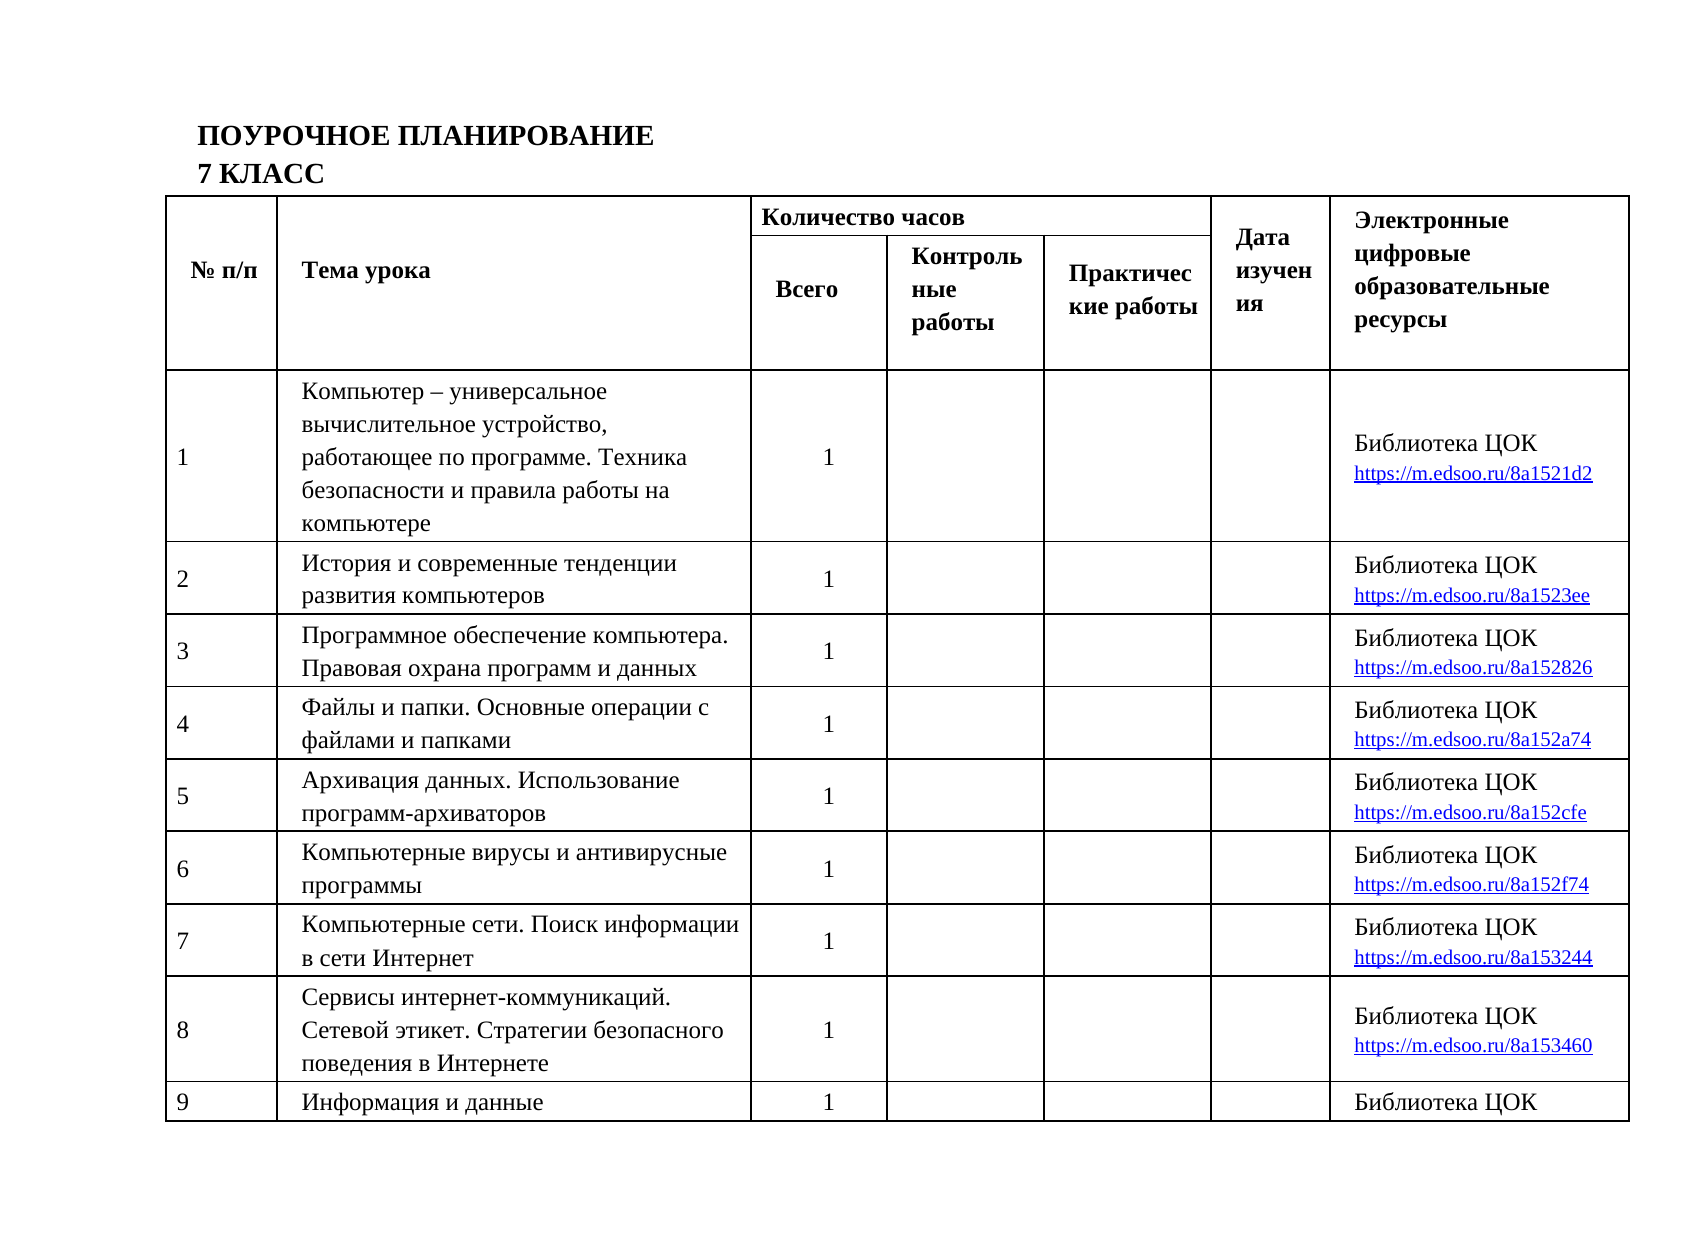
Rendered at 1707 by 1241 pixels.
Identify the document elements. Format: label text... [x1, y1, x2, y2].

table_cell [888, 615, 1043, 686]
table_cell [1212, 615, 1329, 686]
table_cell [1212, 832, 1329, 903]
table_cell Библиотека ЦОК https://m.edsoo.ru/8a153244 [1331, 905, 1628, 975]
table_cell 1 [752, 542, 886, 613]
table_cell Контрольные работы [888, 236, 1043, 369]
table_cell 1 [752, 1082, 886, 1120]
table_cell Библиотека ЦОК https://m.edsoo.ru/8a153460 [1331, 977, 1628, 1081]
text ПОУРОЧНОЕ ПЛАНИРОВАНИЕ [190, 118, 1618, 152]
table_cell [1212, 371, 1329, 541]
table_cell [1045, 977, 1210, 1081]
table_cell [888, 977, 1043, 1081]
table_cell [1045, 832, 1210, 903]
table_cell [1331, 1082, 1628, 1120]
table_cell 3 [167, 615, 276, 686]
table_cell [1045, 1082, 1210, 1120]
table_cell 1 [752, 977, 886, 1081]
table_cell [1045, 905, 1210, 975]
table_cell [888, 687, 1043, 758]
table_cell 2 [167, 542, 276, 613]
table_cell [1212, 687, 1329, 758]
table_cell 9 [167, 1082, 276, 1120]
table_cell 1 [752, 832, 886, 903]
table_cell Архивация данных. Использование программ-архиваторов [278, 760, 750, 830]
table_cell Файлы и папки. Основные операции с файлами и папками [278, 687, 750, 758]
table_cell [1045, 371, 1210, 541]
table_cell [1045, 760, 1210, 830]
table_cell Компьютер – универсальное вычислительное устройство, работающее по программе. Техника безопасности и правила работы на компьютере [278, 371, 750, 541]
table_cell 1 [752, 615, 886, 686]
table_cell 1 [752, 905, 886, 975]
table_cell 1 [752, 371, 886, 541]
table_cell Информация и данные [278, 1082, 750, 1120]
table_cell [1212, 1082, 1329, 1120]
table_cell [888, 1082, 1043, 1120]
table_cell Библиотека ЦОК https://m.edsoo.ru/8a152826 [1331, 615, 1628, 686]
table_header Количество часов [752, 197, 1210, 234]
table_cell [1045, 542, 1210, 613]
table_header Дата изучения [1212, 197, 1329, 369]
table_cell Библиотека ЦОК https://m.edsoo.ru/8a1521d2 [1331, 371, 1628, 541]
table_cell [888, 542, 1043, 613]
table_cell 1 [752, 760, 886, 830]
table_cell 4 [167, 687, 276, 758]
table_cell [1045, 687, 1210, 758]
table_cell Компьютерные сети. Поиск информации в сети Интернет [278, 905, 750, 975]
table_cell [888, 832, 1043, 903]
table_cell [1212, 542, 1329, 613]
table_cell [888, 371, 1043, 541]
table_cell 6 [167, 832, 276, 903]
table_cell [1212, 905, 1329, 975]
table_cell Программное обеспечение компьютера. Правовая охрана программ и данных [278, 615, 750, 686]
table_cell Компьютерные вирусы и антивирусные программы [278, 832, 750, 903]
table_cell Всего [752, 236, 886, 369]
table_cell Практические работы [1045, 236, 1210, 369]
table_cell История и современные тенденции развития компьютеров [278, 542, 750, 613]
table_cell Библиотека ЦОК https://m.edsoo.ru/8a1523ee [1331, 542, 1628, 613]
table_cell Библиотека ЦОК https://m.edsoo.ru/8a152cfe [1331, 760, 1628, 830]
table_header Электронные цифровые образовательные ресурсы [1331, 197, 1628, 369]
table_cell 1 [752, 687, 886, 758]
table_cell [1045, 615, 1210, 686]
table_cell Библиотека ЦОК https://m.edsoo.ru/8a152a74 [1331, 687, 1628, 758]
text 7 КЛАСС [190, 157, 1618, 190]
table_header № п/п [167, 197, 276, 369]
table_cell 1 [167, 371, 276, 541]
table_cell [1212, 977, 1329, 1081]
table_cell [1212, 760, 1329, 830]
table_cell Сервисы интернет-коммуникаций. Сетевой этикет. Стратегии безопасного поведения в Интернете [278, 977, 750, 1081]
table_cell [888, 760, 1043, 830]
table_cell 7 [167, 905, 276, 975]
table_cell 5 [167, 760, 276, 830]
table_cell [888, 905, 1043, 975]
table_cell 8 [167, 977, 276, 1081]
table_header Тема урока [278, 197, 750, 369]
table_cell Библиотека ЦОК https://m.edsoo.ru/8a152f74 [1331, 832, 1628, 903]
